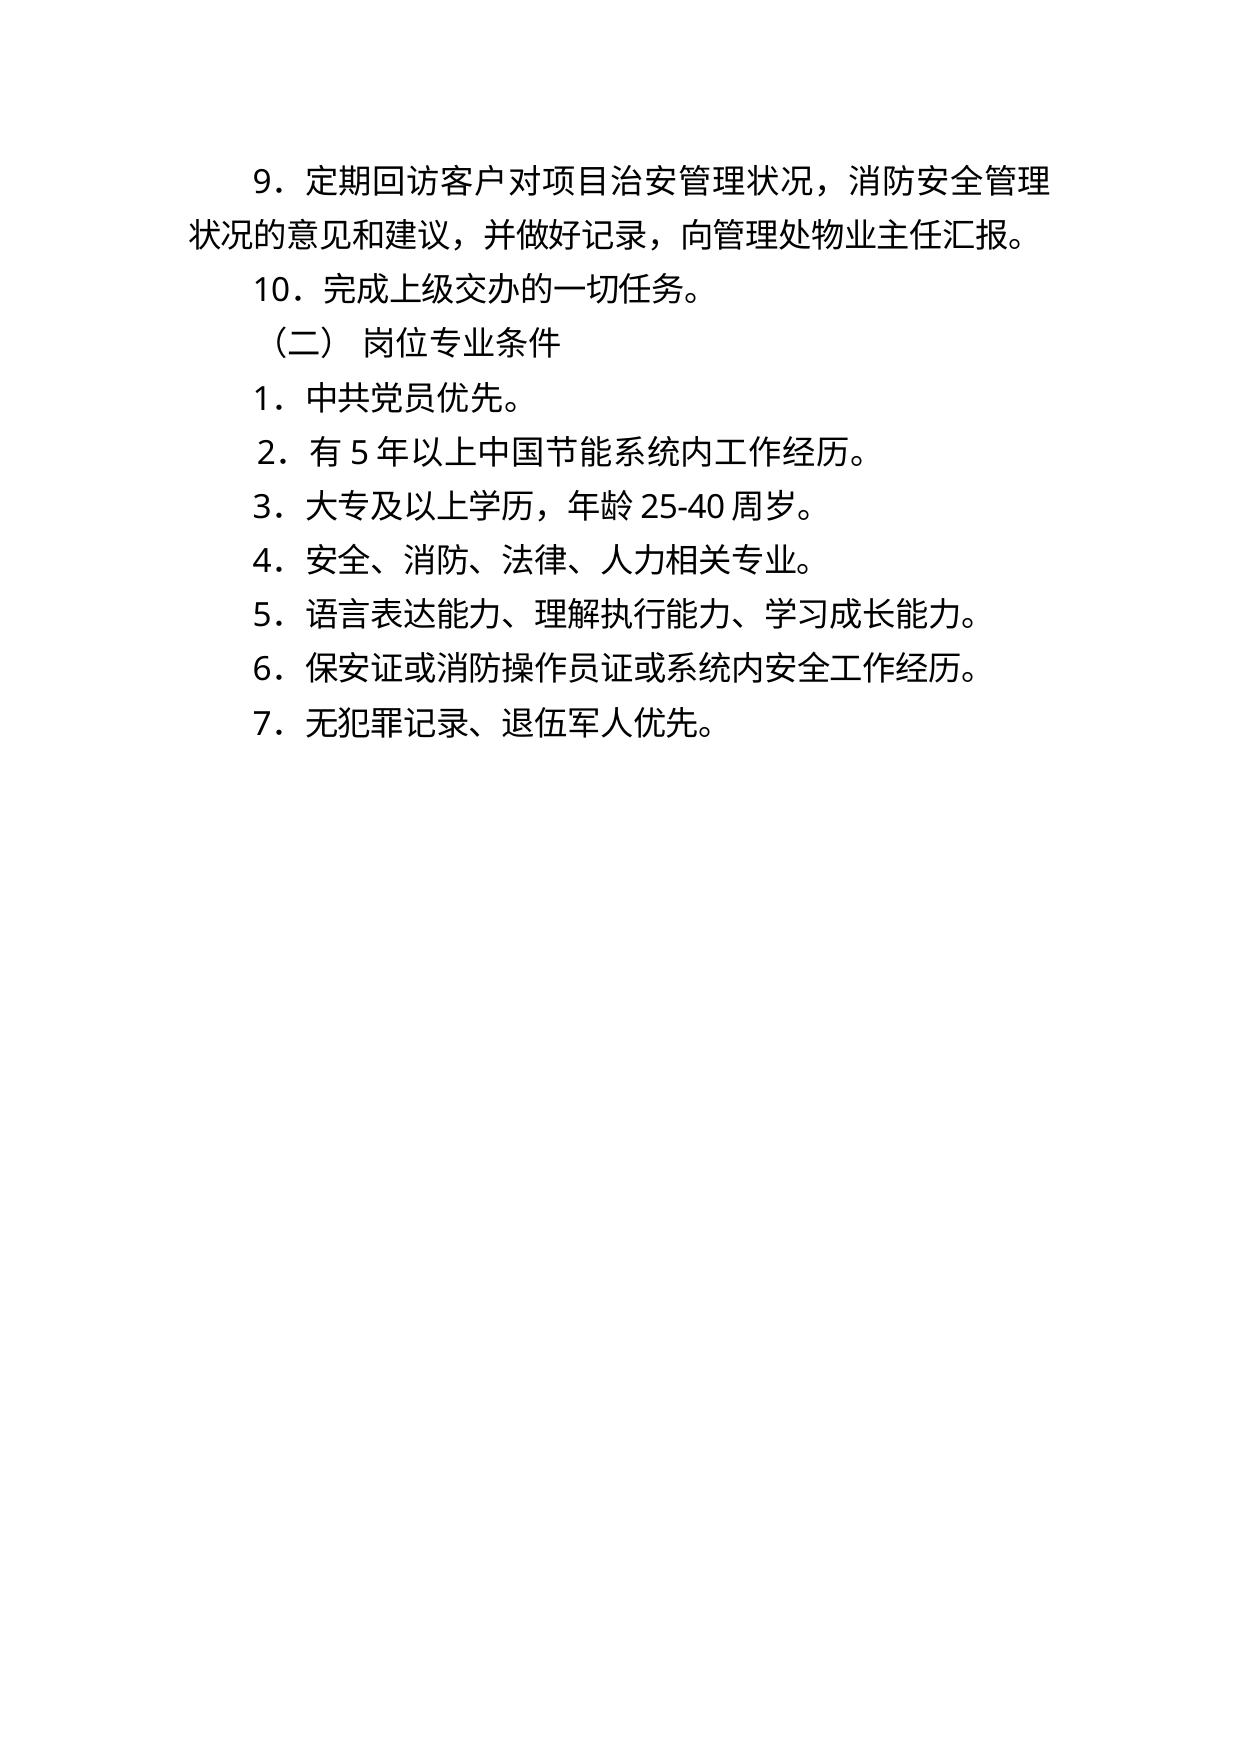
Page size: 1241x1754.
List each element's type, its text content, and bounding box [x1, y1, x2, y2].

list 有5年以上中国节能系统内工作经历。 [188, 421, 1052, 475]
list 语言表达能力、理解执行能力、学习成长能力。 [188, 583, 1052, 637]
list 无犯罪记录、退伍军人优先。 [188, 692, 1052, 746]
list 安全、消防、法律、人力相关专业。 [188, 529, 1052, 583]
list 保安证或消防操作员证或系统内安全工作经历。 [188, 637, 1052, 692]
list 大专及以上学历，年龄25-40周岁。 [188, 475, 1052, 529]
list 中共党员优先。 [188, 367, 1052, 421]
list 岗位专业条件 [188, 312, 1052, 367]
list 定期回访客户对项目治安管理状况，消防安全管理状况的意见和建议，并做好记录，向管理处物业主任汇报。 [188, 150, 1052, 258]
list 完成上级交办的一切任务。 [188, 258, 1052, 312]
